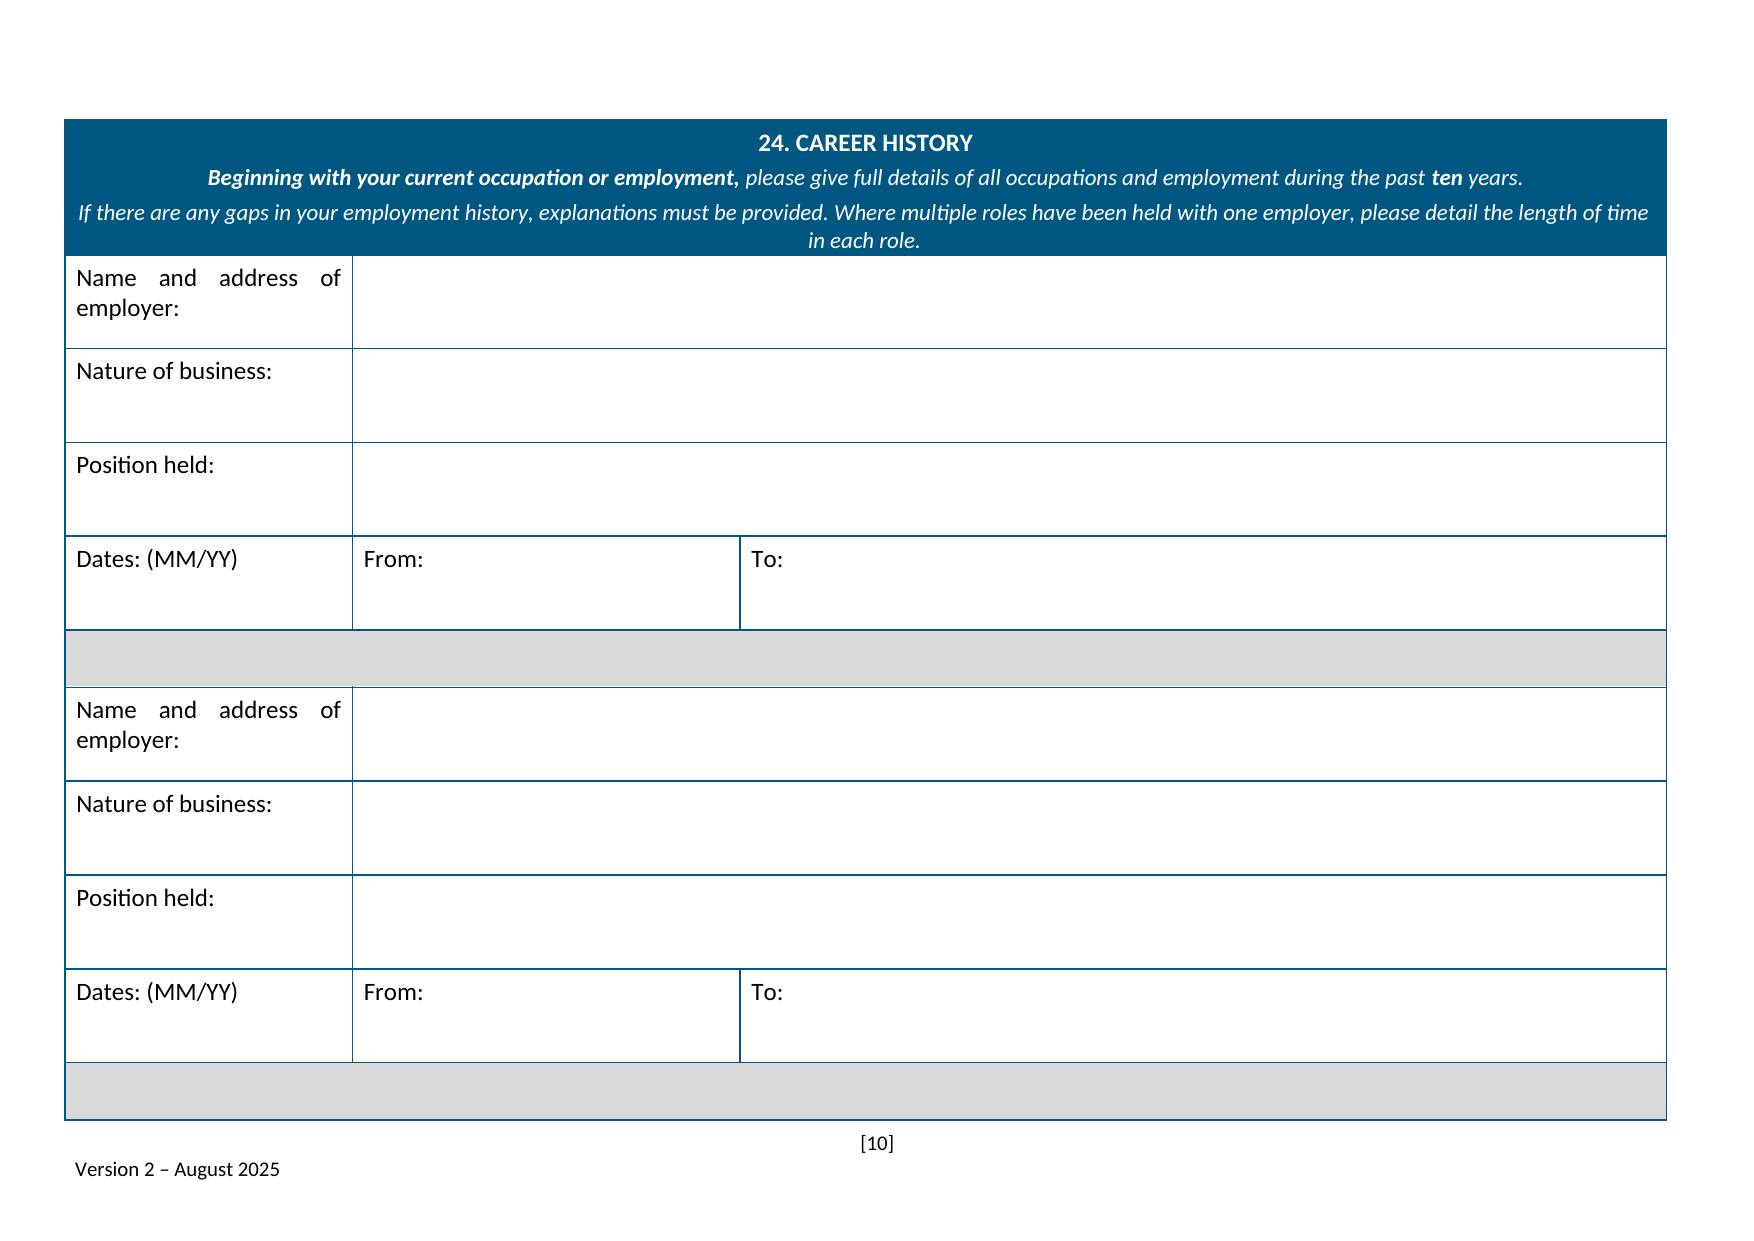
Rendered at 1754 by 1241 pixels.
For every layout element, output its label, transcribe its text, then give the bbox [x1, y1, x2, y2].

table_cell Name and address of employer: [66, 688, 352, 780]
table_cell Dates: (MM/YY) [66, 970, 352, 1062]
table_cell [353, 443, 1666, 535]
table_cell Nature of business: [66, 782, 352, 874]
table_cell [66, 1063, 1666, 1119]
table_cell [353, 256, 1666, 348]
table_cell Position held: [66, 876, 352, 968]
table_cell [353, 349, 1666, 442]
table_cell [353, 876, 1666, 968]
table_cell Nature of business: [66, 349, 352, 442]
table_cell Position held: [66, 443, 352, 535]
table_header 24. CAREER HISTORY Beginning with your current occupation or employment, please give full details of all occupations and employment during the past ten years. If there are any gaps in your employment history, explanations must be provided. Where multiple roles have been held with one employer, please detail the length of time in each role. [66, 121, 1666, 254]
table_cell [66, 631, 1666, 686]
table_cell From: [353, 970, 739, 1062]
table_cell Name and address of employer: [66, 256, 352, 348]
table_cell From: [353, 537, 739, 629]
table_cell To: [741, 970, 1666, 1062]
table_cell [353, 688, 1666, 780]
table_cell Dates: (MM/YY) [66, 537, 352, 629]
table_cell [353, 782, 1666, 874]
table_cell To: [741, 537, 1666, 629]
